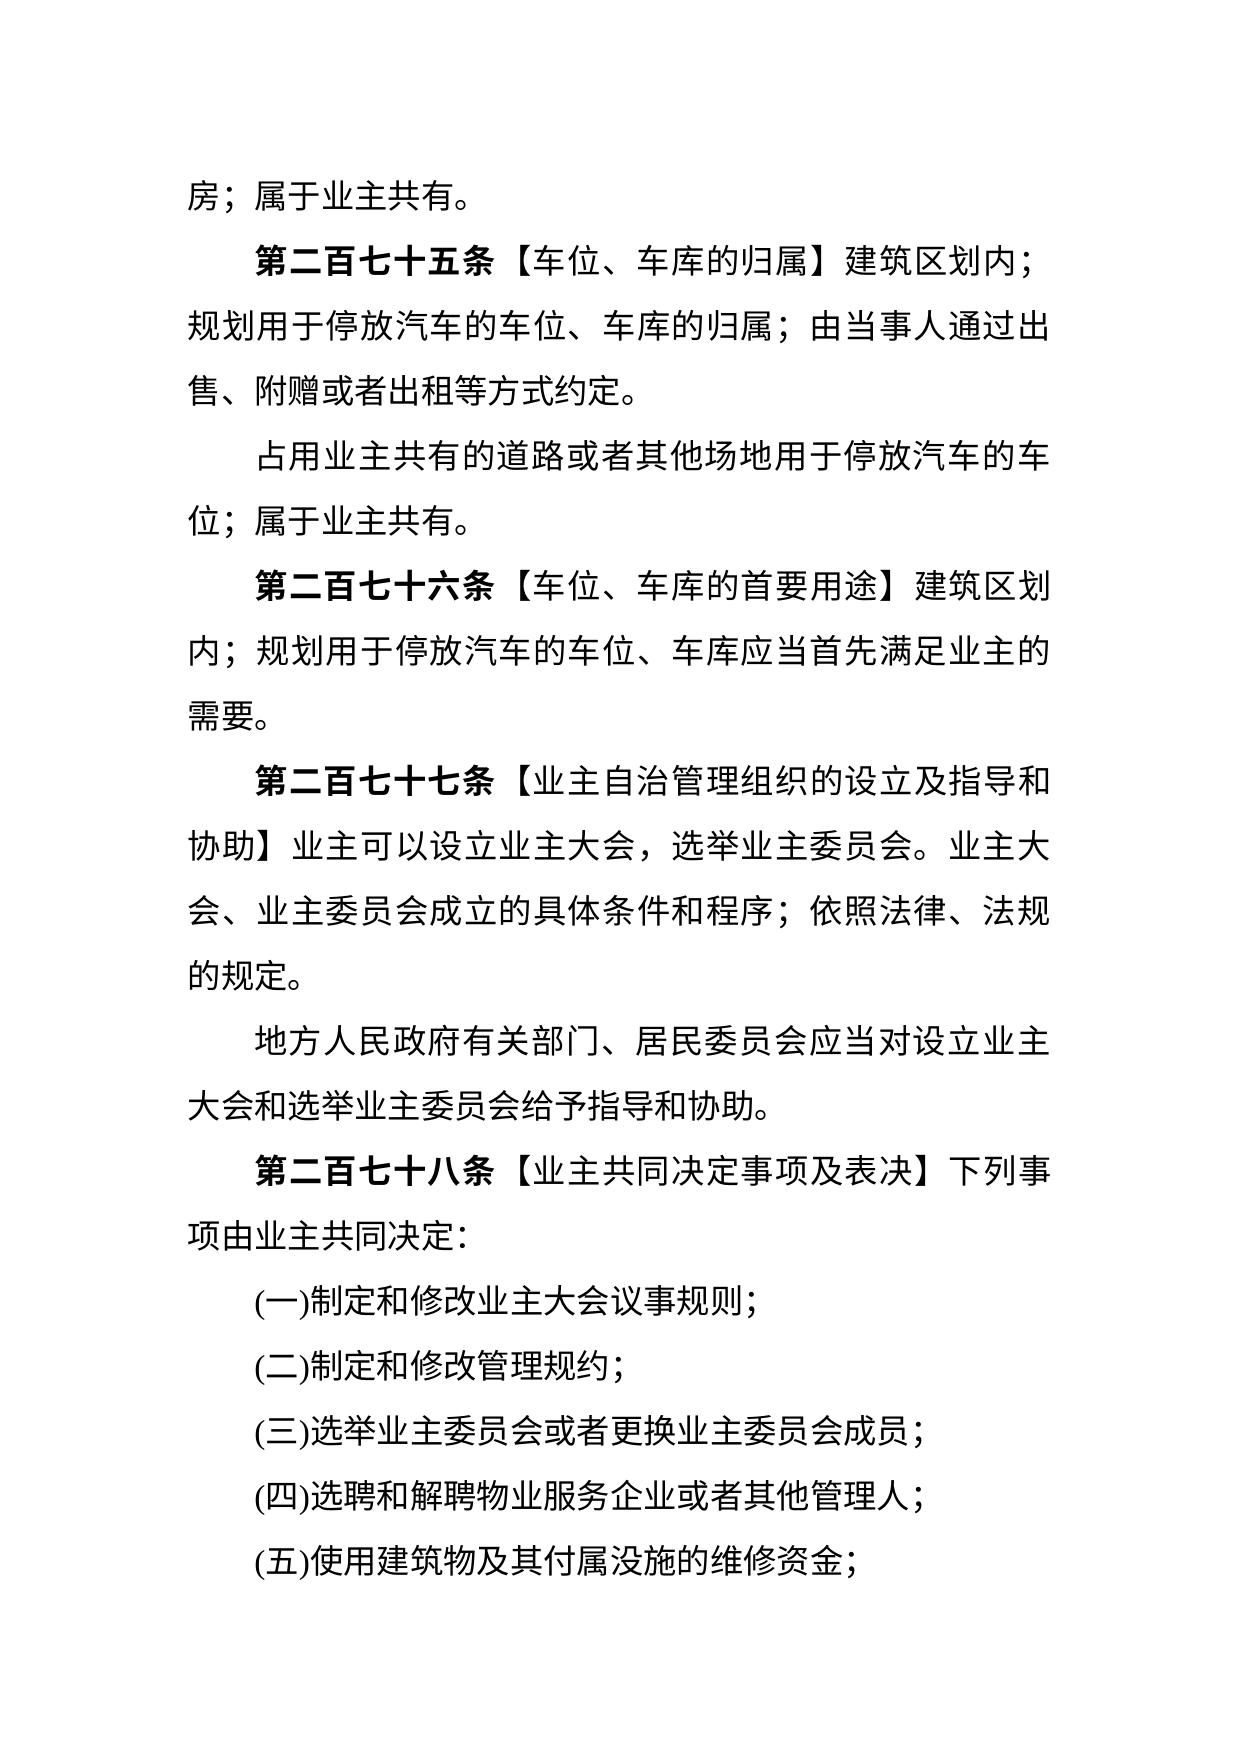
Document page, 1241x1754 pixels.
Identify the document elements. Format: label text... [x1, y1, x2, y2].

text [187, 162, 1053, 227]
text (五)使用建筑物及其付属没施的维修资金； [187, 1527, 1053, 1592]
text 第二百七十五条【车位、车库的归属】建筑区划内；规划用于停放汽车的车位、车库的归属；由当事人通过出售、附赠或者出租等方式约定。 [187, 227, 1053, 422]
text (三)选举业主委员会或者更换业主委员会成员； [187, 1397, 1053, 1462]
text 占用业主共有的道路或者其他场地用于停放汽车的车位；属于业主共有。 [187, 422, 1053, 552]
text (一)制定和修改业主大会议事规则； [187, 1267, 1053, 1332]
text (四)选聘和解聘物业服务企业或者其他管理人； [187, 1462, 1053, 1527]
text (二)制定和修改管理规约； [187, 1332, 1053, 1397]
text 第二百七十六条【车位、车库的首要用途】建筑区划内；规划用于停放汽车的车位、车库应当首先满足业主的需要。 [187, 552, 1053, 747]
text 地方人民政府有关部门、居民委员会应当对设立业主大会和选举业主委员会给予指导和协助。 [187, 1007, 1053, 1137]
text 第二百七十七条【业主自治管理组织的设立及指导和协助】业主可以设立业主大会，选举业主委员会。业主大会、业主委员会成立的具体条件和程序；依照法律、法规的规定。 [187, 747, 1053, 1007]
text 第二百七十八条【业主共同决定事项及表决】下列事项由业主共同决定： [187, 1137, 1053, 1267]
